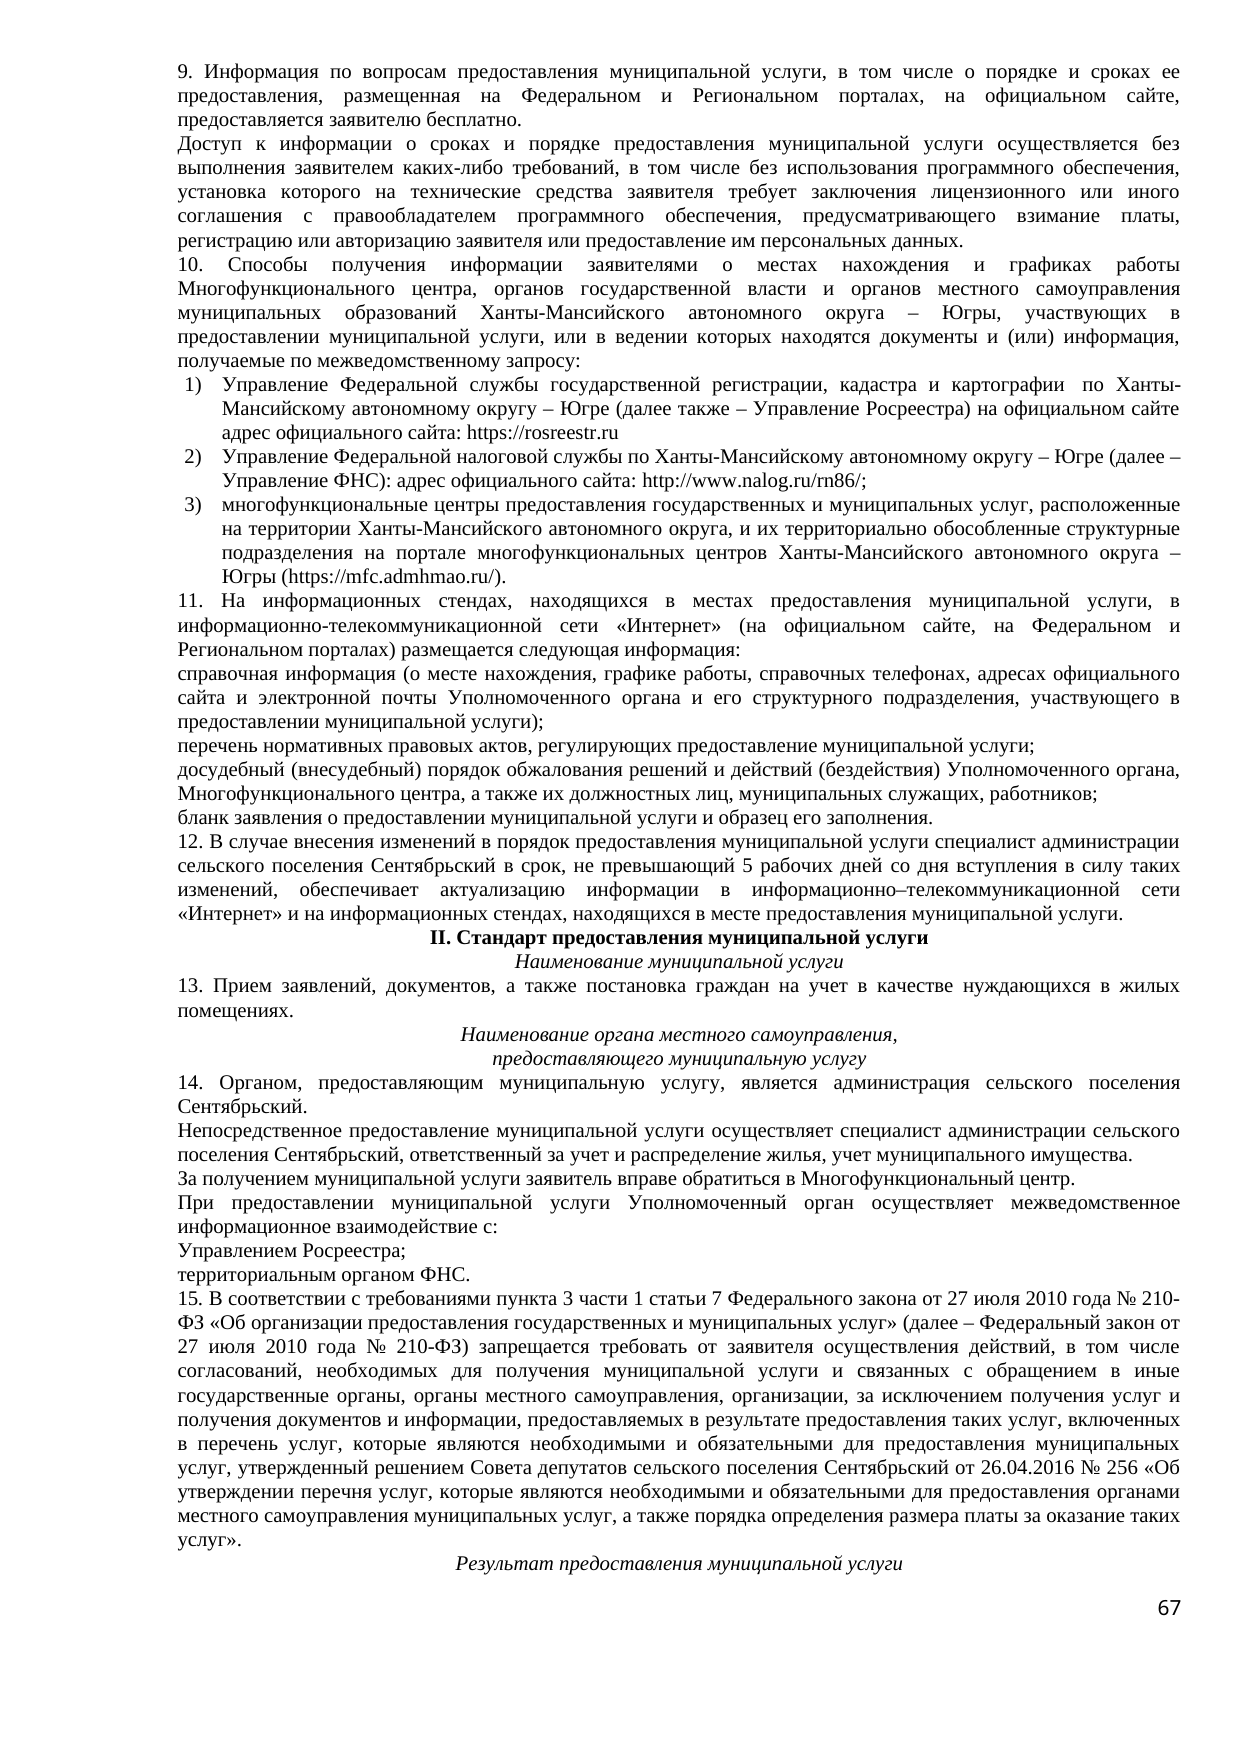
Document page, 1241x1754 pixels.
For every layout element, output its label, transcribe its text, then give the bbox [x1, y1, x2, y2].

text Доступ к информации о сроках и порядке предоставления муниципальной услуги осуществляется без выполнения заявителем каких-либо требований, в том числе без использования программного обеспечения, установка которого на технические средства заявителя требует заключения лицензионного или иного соглашения с правообладателем программного обеспечения, предусматривающего взимание платы, регистрацию или авторизацию заявителя или предоставление им персональных данных. [177, 131, 1181, 252]
text Непосредственное предоставление муниципальной услуги осуществляет специалист администрации сельского поселения Сентябрьский, ответственный за учет и распределение жилья, учет муниципального имущества. [177, 1118, 1181, 1166]
text предоставляющего муниципальную услугу [177, 1046, 1181, 1070]
text 14. Органом, предоставляющим муниципальную услугу, является администрация сельского поселения Сентябрьский. [177, 1070, 1181, 1118]
text Наименование органа местного самоуправления, [177, 1022, 1181, 1046]
text 10. Способы получения информации заявителями о местах нахождения и графиках работы Многофункционального центра, органов государственной власти и органов местного самоуправления муниципальных образований Ханты-Мансийского автономного округа – Югры, участвующих в предоставлении муниципальной услуги, или в ведении которых находятся документы и (или) информация, получаемые по межведомственному запросу: [177, 252, 1181, 372]
text За получением муниципальной услуги заявитель вправе обратиться в Многофункциональный центр. [177, 1166, 1181, 1190]
text территориальным органом ФНС. [177, 1262, 1181, 1286]
text досудебный (внесудебный) порядок обжалования решений и действий (бездействия) Уполномоченного органа, Многофункционального центра, а также их должностных лиц, муниципальных служащих, работников; [177, 757, 1181, 805]
text 11. На информационных стендах, находящихся в местах предоставления муниципальной услуги, в информационно-телекоммуникационной сети «Интернет» (на официальном сайте, на Федеральном и Региональном порталах) размещается следующая информация: [177, 588, 1181, 661]
text бланк заявления о предоставлении муниципальной услуги и образец его заполнения. [177, 805, 1181, 829]
list Управление Федеральной налоговой службы по Ханты-Мансийскому автономному округу – Югре (далее – Управление ФНС): адрес официального сайта: http://www.nalog.ru/rn86/; [184, 444, 1181, 492]
text Наименование муниципальной услуги [177, 949, 1181, 973]
text 9. Информация по вопросам предоставления муниципальной услуги, в том числе о порядке и сроках ее предоставления, размещенная на Федеральном и Региональном порталах, на официальном сайте, предоставляется заявителю бесплатно. [177, 59, 1181, 131]
text 12. В случае внесения изменений в порядок предоставления муниципальной услуги специалист администрации сельского поселения Сентябрьский в срок, не превышающий 5 рабочих дней со дня вступления в силу таких изменений, обеспечивает актуализацию информации в информационно–телекоммуникационной сети «Интернет» и на информационных стендах, находящихся в месте предоставления муниципальной услуги. [177, 829, 1181, 925]
text 13. Прием заявлений, документов, а также постановка граждан на учет в качестве нуждающихся в жилых помещениях. [177, 973, 1181, 1022]
list Управление Федеральной службы государственной регистрации, кадастра и картографии по Ханты-Мансийскому автономному округу – Югре (далее также – Управление Росреестра) на официальном сайте адрес официального сайта: https://rosreestr.ru [184, 372, 1181, 444]
text При предоставлении муниципальной услуги Уполномоченный орган осуществляет межведомственное информационное взаимодействие с: [177, 1190, 1181, 1238]
text Управлением Росреестра; [177, 1238, 1181, 1262]
text Результат предоставления муниципальной услуги [177, 1551, 1181, 1575]
list многофункциональные центры предоставления государственных и муниципальных услуг, расположенные на территории Ханты-Мансийского автономного округа, и их территориально обособленные структурные подразделения на портале многофункциональных центров Ханты-Мансийского автономного округа – Югры (https://mfc.admhmao.ru/). [184, 492, 1181, 588]
text справочная информация (о месте нахождения, графике работы, справочных телефонах, адресах официального сайта и электронной почты Уполномоченного органа и его структурного подразделения, участвующего в предоставлении муниципальной услуги); [177, 661, 1181, 733]
text 15. В соответствии с требованиями пункта 3 части 1 статьи 7 Федерального закона от 27 июля 2010 года № 210-ФЗ «Об организации предоставления государственных и муниципальных услуг» (далее – Федеральный закон от 27 июля 2010 года № 210-ФЗ) запрещается требовать от заявителя осуществления действий, в том числе согласований, необходимых для получения муниципальной услуги и связанных с обращением в иные государственные органы, органы местного самоуправления, организации, за исключением получения услуг и получения документов и информации, предоставляемых в результате предоставления таких услуг, включенных в перечень услуг, которые являются необходимыми и обязательными для предоставления муниципальных услуг, утвержденный решением Совета депутатов сельского поселения Сентябрьский от 26.04.2016 № 256 «Об утверждении перечня услуг, которые являются необходимыми и обязательными для предоставления органами местного самоуправления муниципальных услуг, а также порядка определения размера платы за оказание таких услуг». [177, 1286, 1181, 1551]
text перечень нормативных правовых актов, регулирующих предоставление муниципальной услуги; [177, 733, 1181, 757]
text II. Стандарт предоставления муниципальной услуги [177, 925, 1181, 949]
